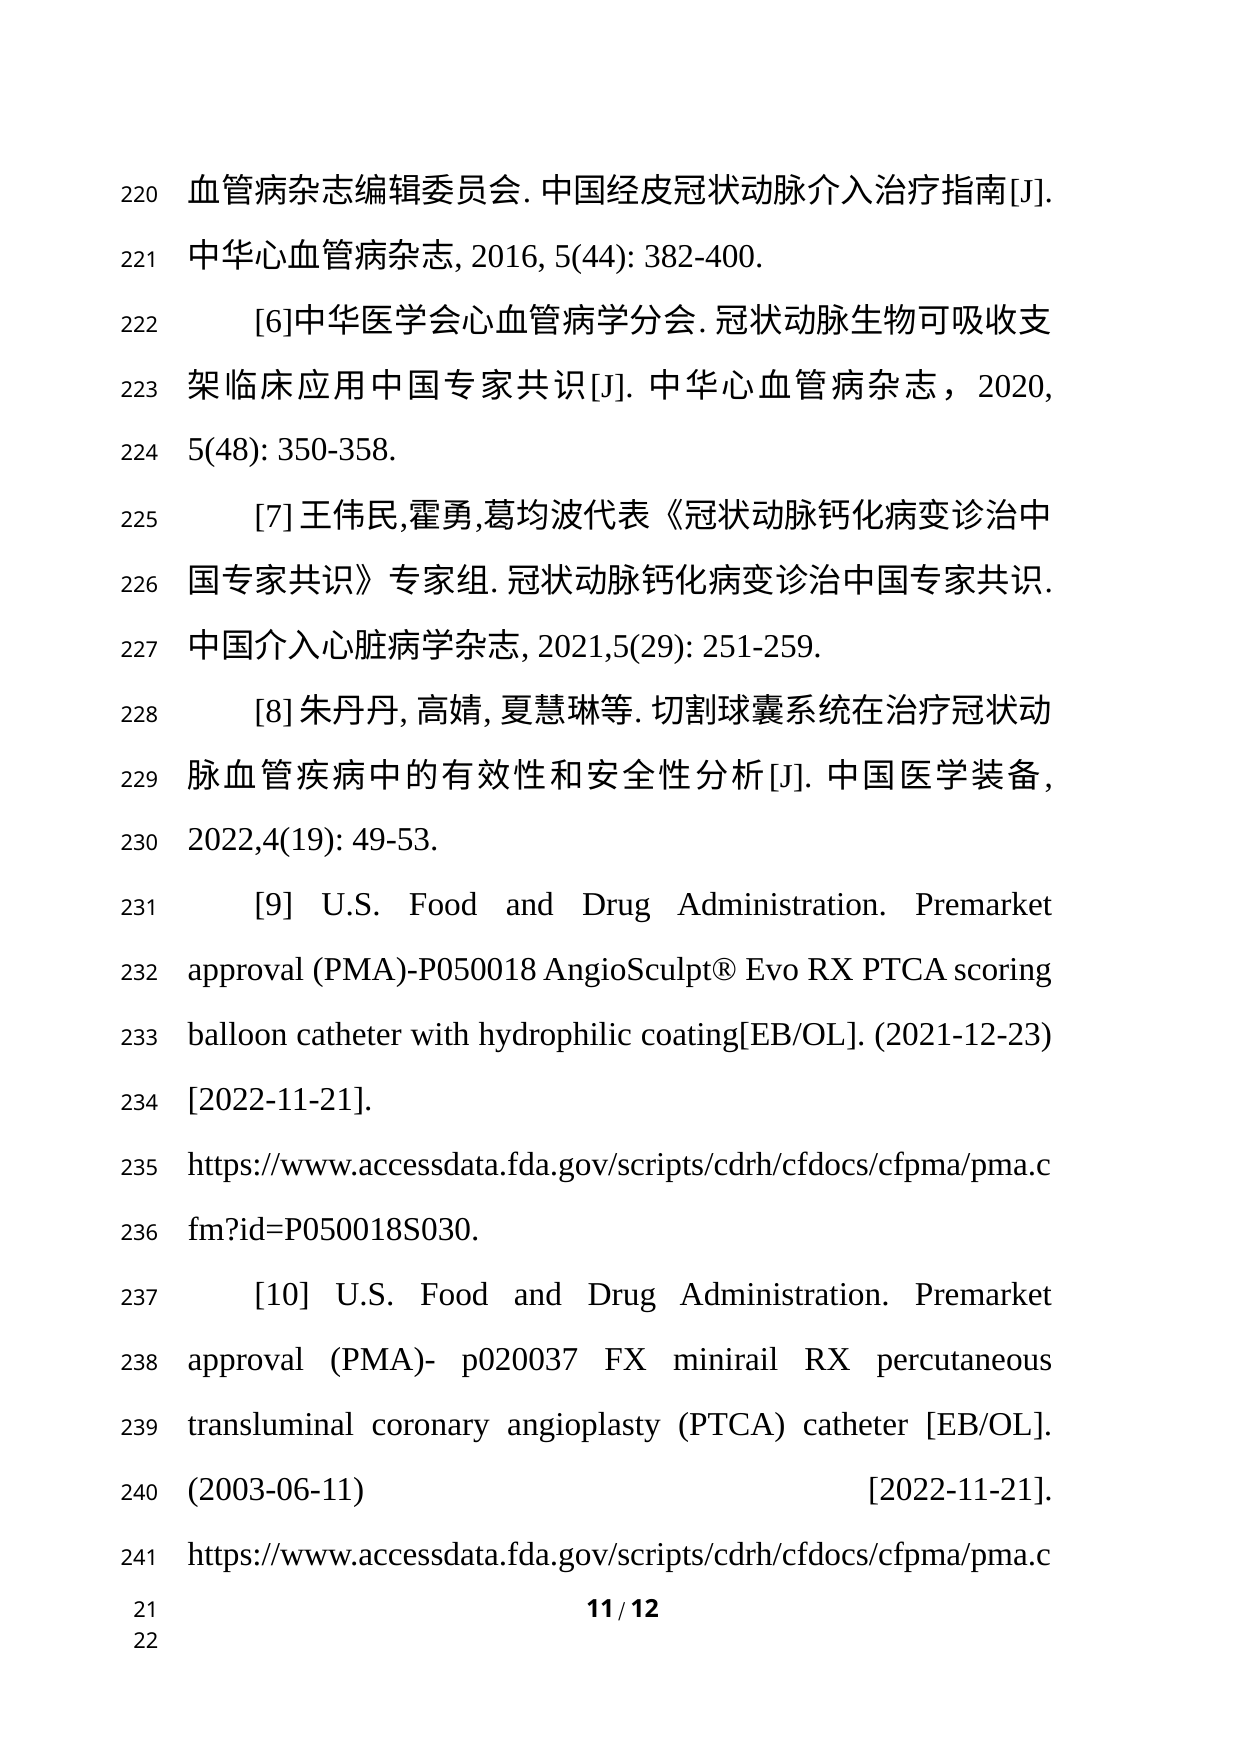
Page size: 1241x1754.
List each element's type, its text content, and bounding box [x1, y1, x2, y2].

text [9] U.S. Food and Drug Administration. Premarket approval (PMA)-P050018 AngioSculpt® Evo RX PTCA scoring balloon catheter with hydrophilic coating[EB/OL]. (2021-12-23)[2022-11-21]. https://www.accessdata.fda.gov/scripts/cdrh/cfdocs/cfpma/pma.cfm?id=P050018S030. [187, 871, 1053, 1261]
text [187, 1261, 1053, 1586]
text [8] 朱丹丹, 高婧, 夏慧琳等. 切割球囊系统在治疗冠状动脉血管疾病中的有效性和安全性分析[J]. 中国医学装备, 2022,4(19): 49-53. [187, 676, 1053, 871]
text [7] 王伟民,霍勇,葛均波代表《冠状动脉钙化病变诊治中国专家共识》专家组. 冠状动脉钙化病变诊治中国专家共识. 中国介入心脏病学杂志, 2021,5(29): 251-259. [187, 481, 1053, 676]
text [6]中华医学会心血管病学分会. 冠状动脉生物可吸收支架临床应用中国专家共识[J]. 中华心血管病杂志，2020, 5(48): 350-358. [187, 286, 1053, 481]
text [187, 156, 1053, 286]
